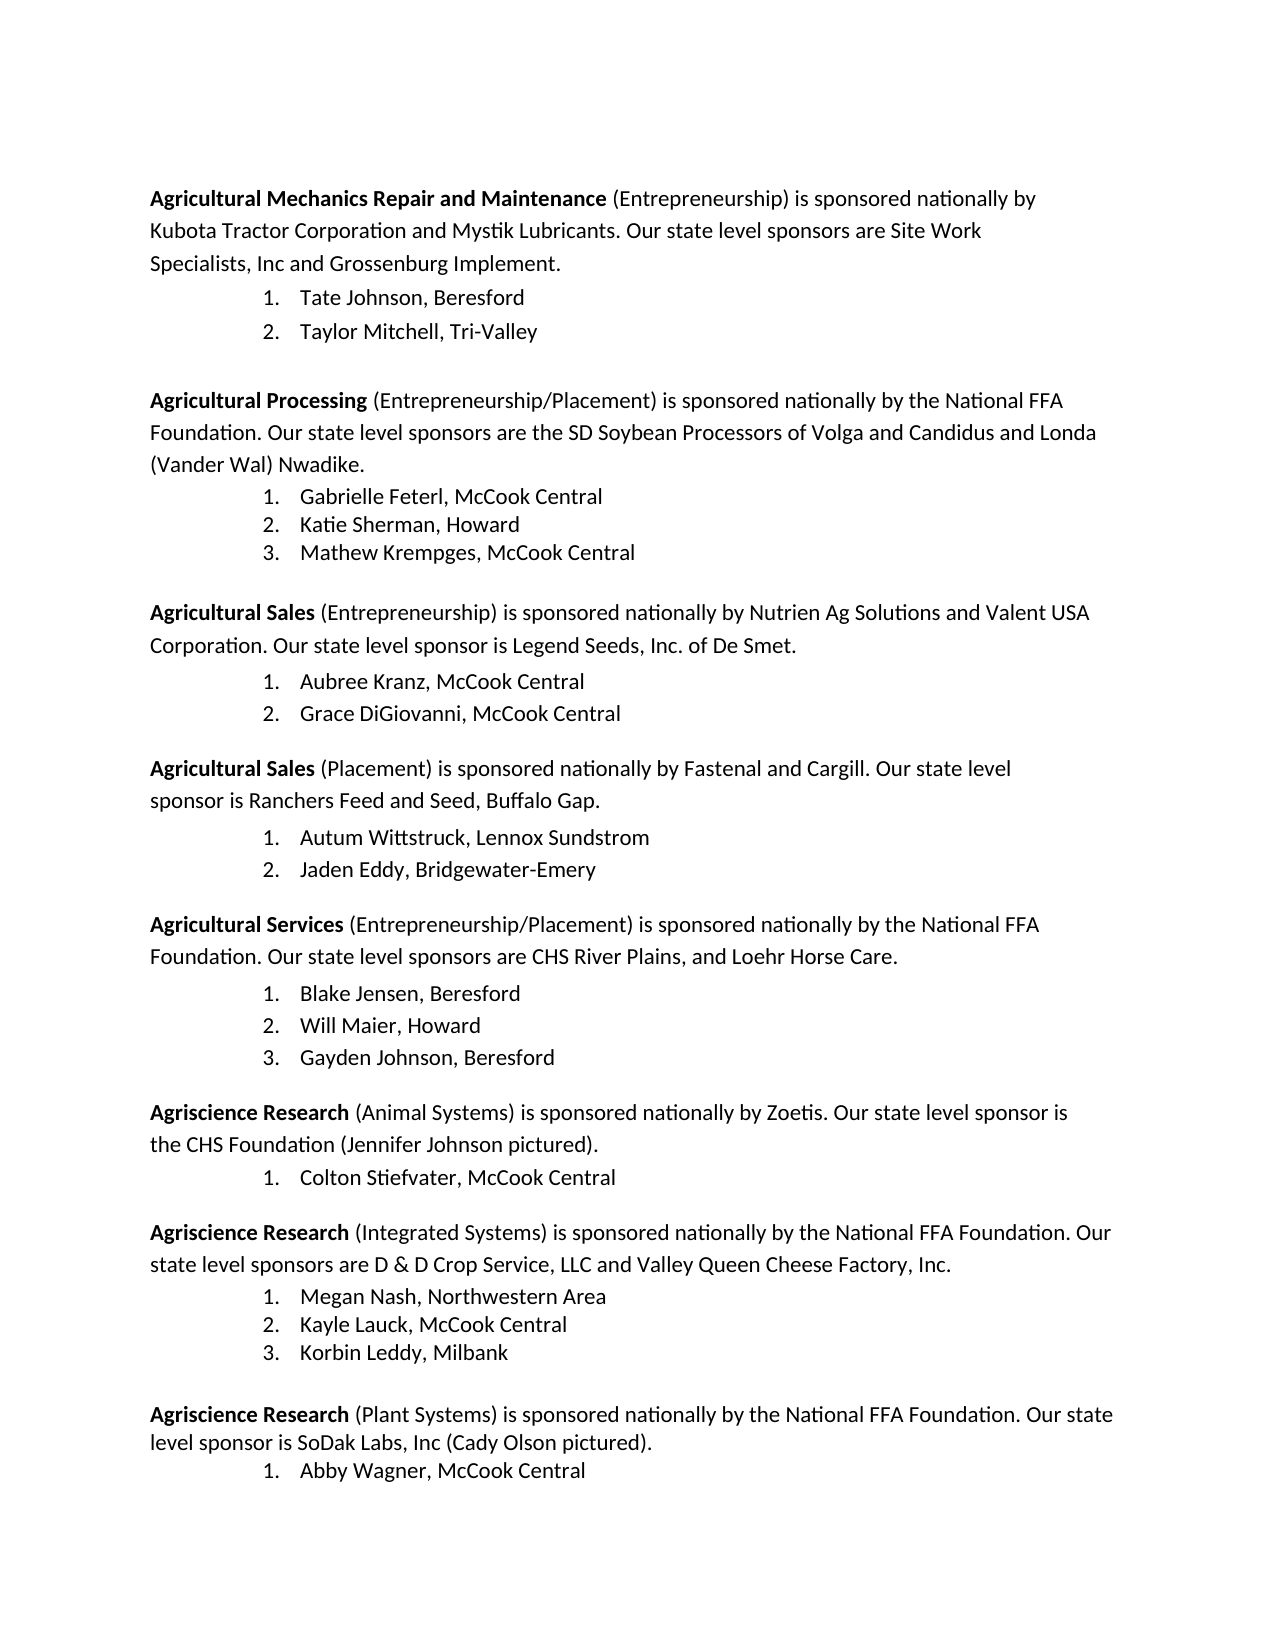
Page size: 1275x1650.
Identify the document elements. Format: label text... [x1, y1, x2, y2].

text Agricultural Sales (Entrepreneurship) is sponsored nationally by Nutrien Ag Solutions and Valent USA Corporation. Our state level sponsor is Legend Seeds, Inc. of De Smet. [150, 598, 1200, 659]
list Tate Johnson, Beresford [262, 283, 1050, 311]
list Megan Nash, Northwestern Area [262, 1282, 1121, 1310]
list Will Maier, Howard [262, 1011, 787, 1039]
list Autum Wittstruck, Lennox Sundstrom [262, 823, 787, 851]
list Mathew Krempges, McCook Central [262, 538, 862, 566]
list Katie Sherman, Howard [262, 510, 862, 538]
list Gabrielle Feterl, McCook Central [262, 482, 862, 510]
text Agriscience Research (Plant Systems) is sponsored nationally by the National FFA Foundation. Our state level sponsor is SoDak Labs, Inc (Cady Olson pictured). [150, 1400, 1121, 1456]
text Agricultural Processing (Entrepreneurship/Placement) is sponsored nationally by the National FFA Foundation. Our state level sponsors are the SD Soybean Processors of Volga and Candidus and Londa (Vander Wal) Nwadike. [150, 386, 1125, 478]
list Korbin Leddy, Milbank [262, 1338, 1121, 1366]
text Agricultural Sales (Placement) is sponsored nationally by Fastenal and Cargill. Our state level sponsor is Ranchers Feed and Seed, Buffalo Gap. [150, 754, 1071, 814]
text Agricultural Services (Entrepreneurship/Placement) is sponsored nationally by the National FFA Foundation. Our state level sponsors are CHS River Plains, and Loehr Horse Care. [150, 910, 1123, 970]
text Agricultural Mechanics Repair and Maintenance (Entrepreneurship) is sponsored nationally by Kubota Tractor Corporation and Mystik Lubricants. Our state level sponsors are Site Work Specialists, Inc and Grossenburg Implement. [150, 184, 1050, 277]
text Agriscience Research (Integrated Systems) is sponsored nationally by the National FFA Foundation. Our state level sponsors are D & D Crop Service, LLC and Valley Queen Cheese Factory, Inc. [150, 1218, 1114, 1278]
list Gayden Johnson, Beresford [262, 1043, 787, 1071]
list Abby Wagner, McCook Central [262, 1456, 1121, 1484]
text Agriscience Research (Animal Systems) is sponsored nationally by Zoetis. Our state level sponsor is the CHS Foundation (Jennifer Johnson pictured). [150, 1098, 1087, 1158]
list Kayle Lauck, McCook Central [262, 1310, 1121, 1338]
list Colton Stiefvater, McCook Central [262, 1163, 947, 1191]
list Blake Jensen, Beresford [262, 979, 787, 1007]
list Jaden Eddy, Bridgewater-Emery [262, 855, 787, 883]
list Taylor Mitchell, Tri-Valley [262, 317, 1050, 345]
list Aubree Kranz, McCook Central [262, 667, 731, 695]
list Grace DiGiovanni, McCook Central [262, 699, 731, 727]
